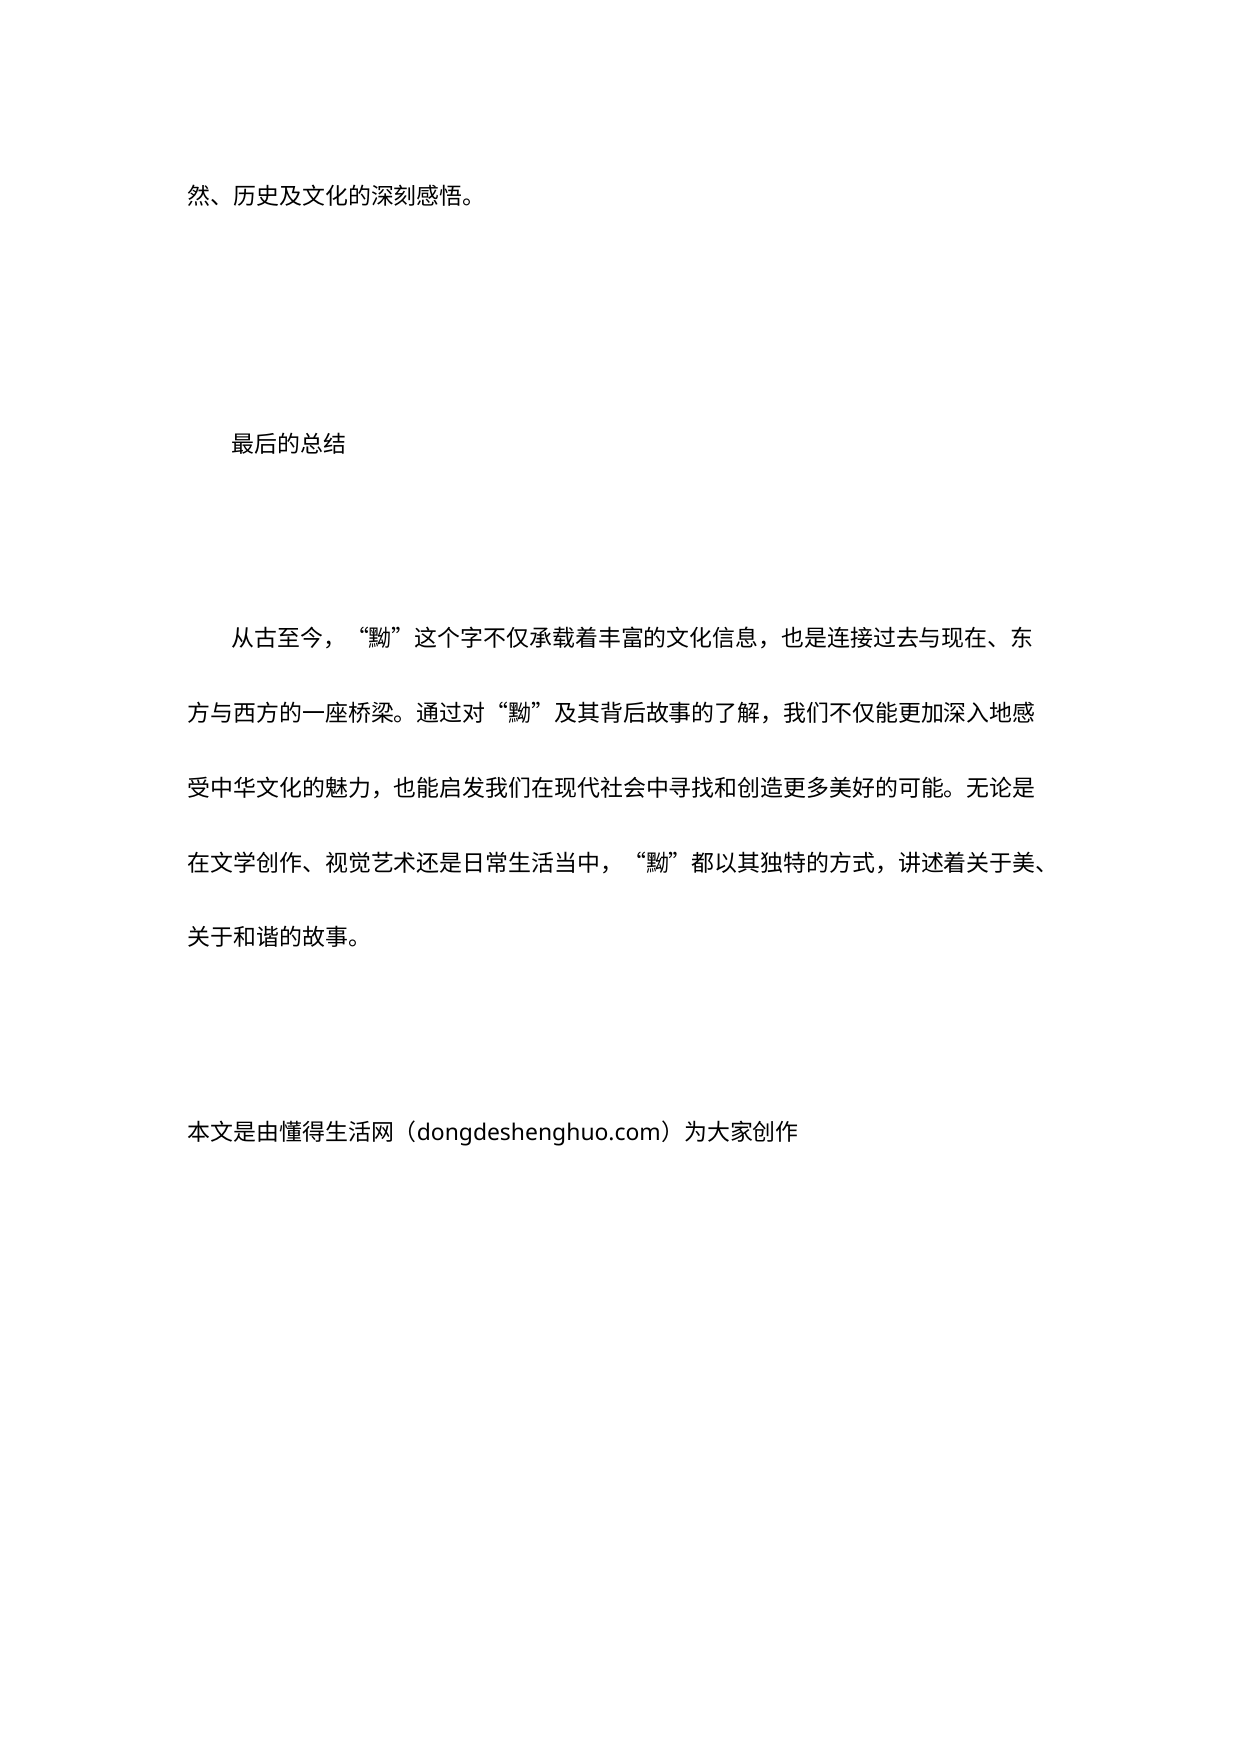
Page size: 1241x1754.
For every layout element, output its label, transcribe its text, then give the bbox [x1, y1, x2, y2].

text 最后的总结 [187, 410, 1053, 475]
text 本文是由懂得生活网（dongdeshenghuo.com）为大家创作 [187, 1097, 1053, 1162]
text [187, 162, 1053, 227]
text 从古至今，“黝”这个字不仅承载着丰富的文化信息，也是连接过去与现在、东方与西方的一座桥梁。通过对“黝”及其背后故事的了解，我们不仅能更加深入地感受中华文化的魅力，也能启发我们在现代社会中寻找和创造更多美好的可能。无论是在文学创作、视觉艺术还是日常生活当中，“黝”都以其独特的方式，讲述着关于美、关于和谐的故事。 [187, 604, 1053, 968]
